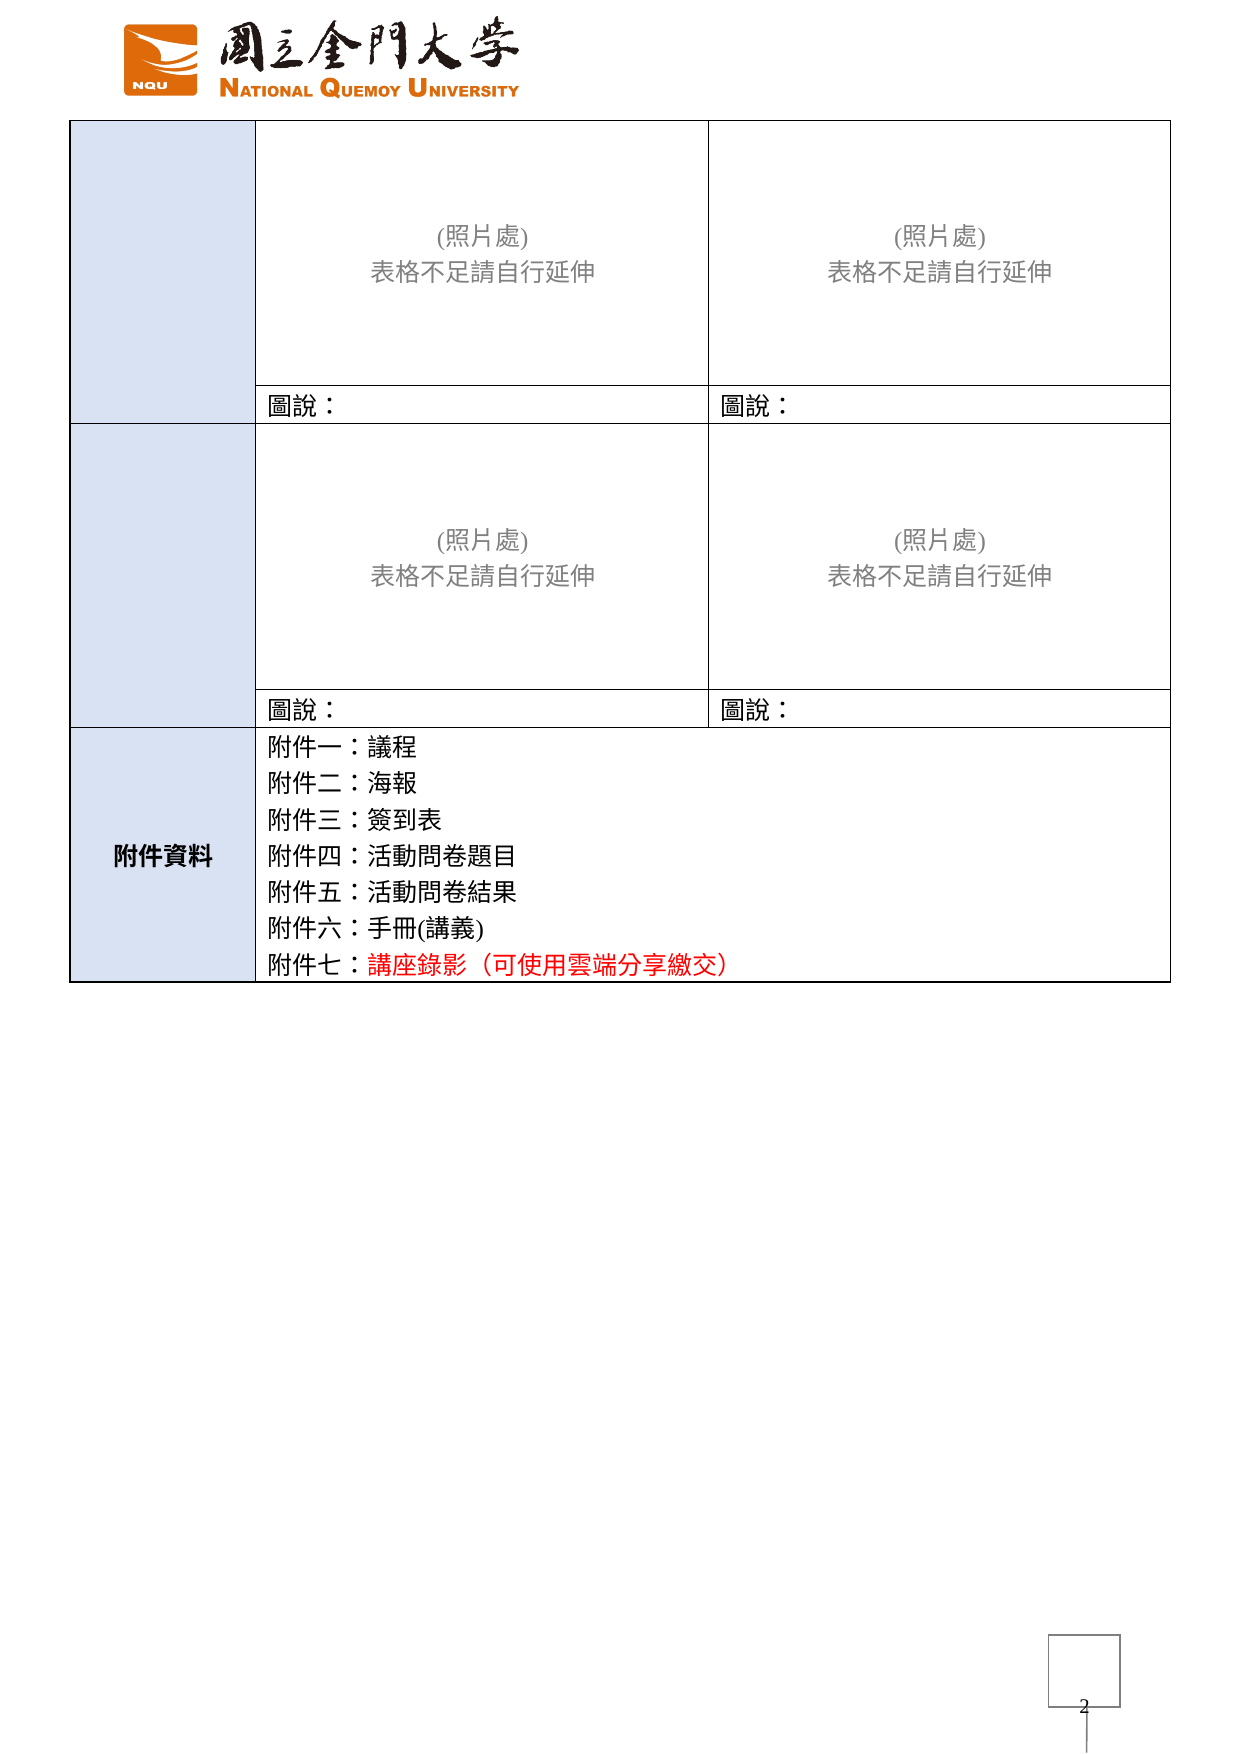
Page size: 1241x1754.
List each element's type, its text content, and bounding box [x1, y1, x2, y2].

table_cell (照片處) 表格不足請自行延伸 [256, 424, 708, 689]
table_cell 圖說： [709, 690, 1170, 727]
table_cell 圖說： [256, 690, 708, 727]
table_cell (照片處) 表格不足請自行延伸 [256, 121, 708, 385]
table_cell 附件一：議程 附件二：海報 附件三：簽到表 附件四：活動問卷題目 附件五：活動問卷結果 附件六：手冊(講義) 附件七：講座錄影（可使用雲端分享繳交） [256, 728, 1170, 981]
table_cell [71, 424, 255, 727]
table_cell (照片處) 表格不足請自行延伸 [709, 424, 1170, 689]
table_cell 圖說： [256, 386, 708, 423]
table_cell (照片處) 表格不足請自行延伸 [709, 121, 1170, 385]
picture [122, 21, 198, 98]
picture [211, 12, 523, 102]
table_cell 附件資料 [71, 728, 255, 981]
table_cell 圖說： [709, 386, 1170, 423]
